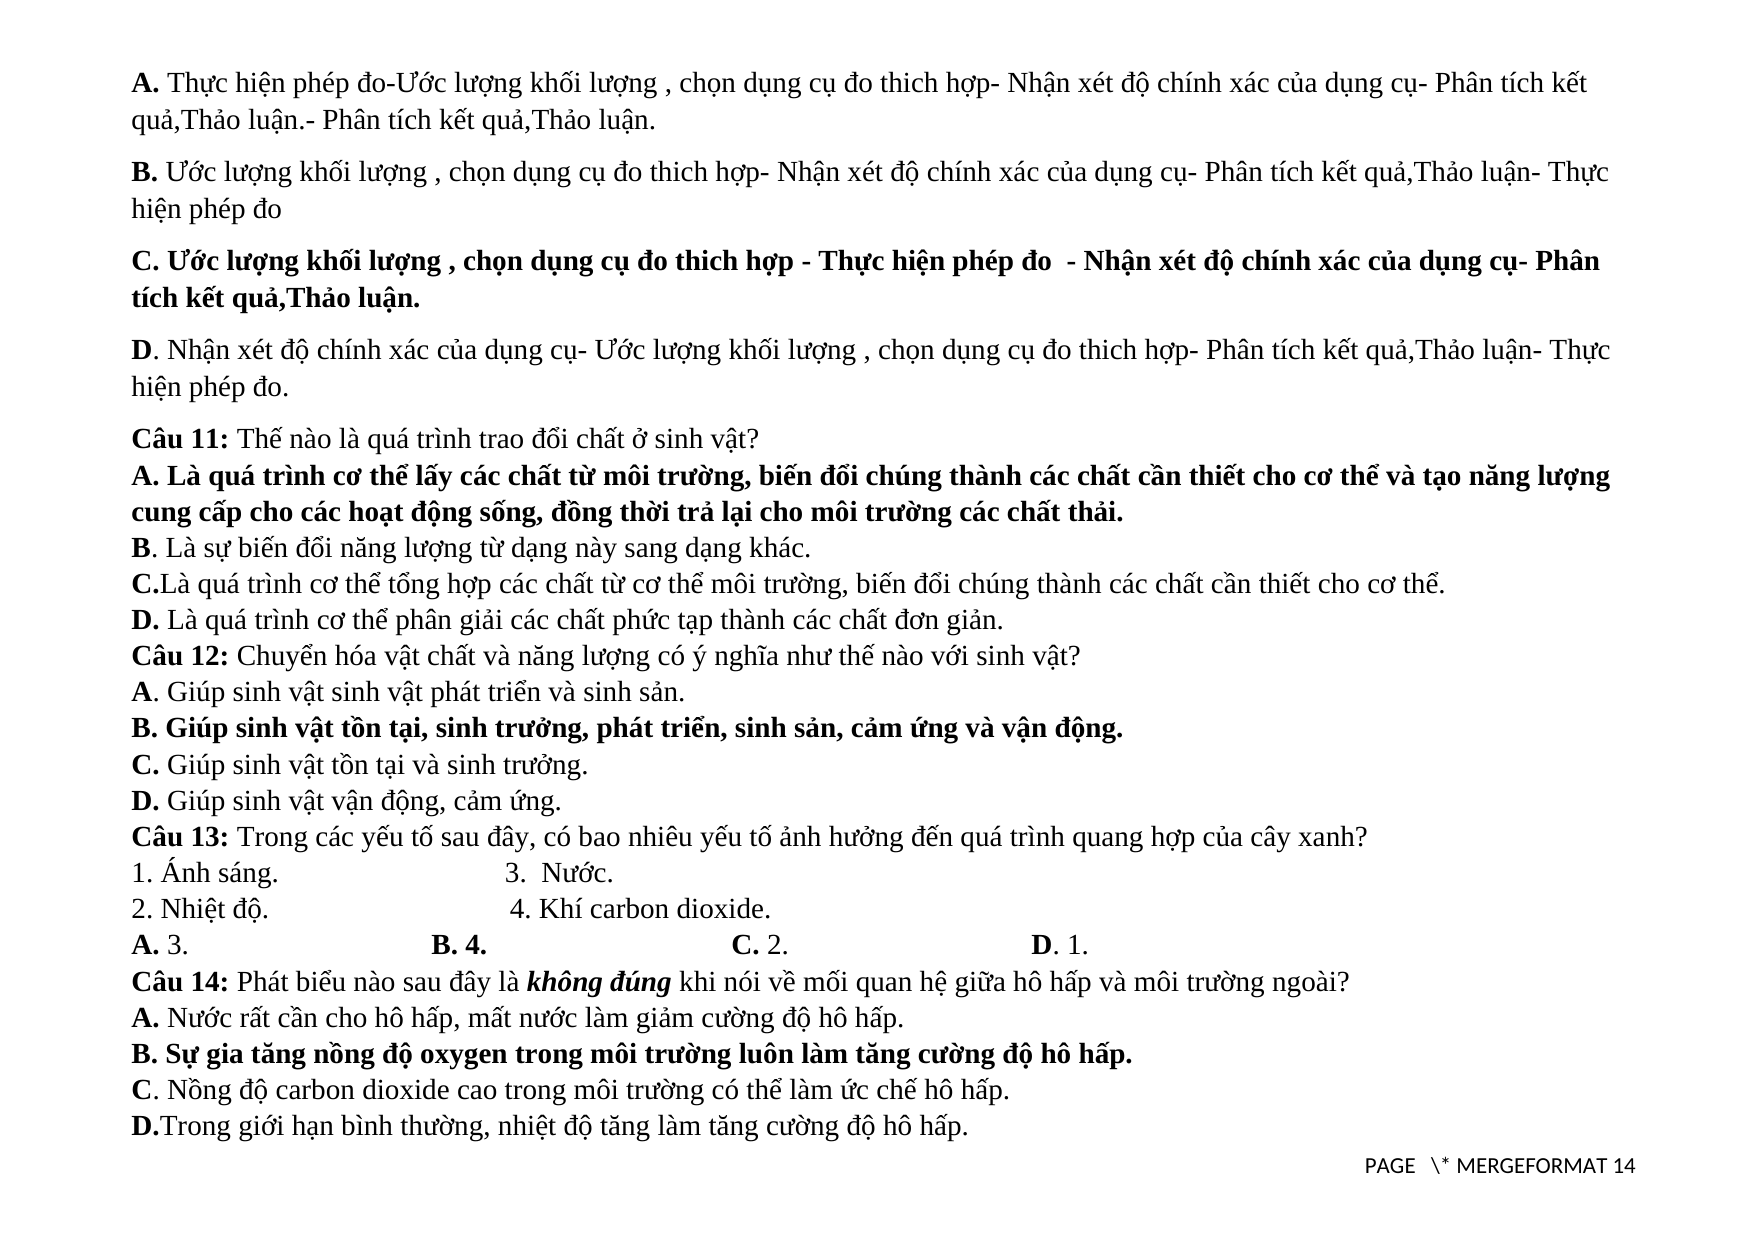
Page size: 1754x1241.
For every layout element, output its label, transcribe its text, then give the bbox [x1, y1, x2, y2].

text C. Giúp sinh vật tồn tại và sinh trưởng. [131, 747, 1636, 780]
text B. Sự gia tăng nồng độ oxygen trong môi trường luôn làm tăng cường độ hô hấp. [131, 1036, 1636, 1069]
text B. Là sự biến đổi năng lượng từ dạng này sang dạng khác. [131, 530, 1636, 563]
text A. Là quá trình cơ thể lấy các chất từ môi trường, biến đổi chúng thành các chất cần thiết cho cơ thể và tạo năng lượng cung cấp cho các hoạt động sống, đồng thời trả lại cho môi trường các chất thải. [131, 458, 1636, 527]
text A. Giúp sinh vật sinh vật phát triển và sinh sản. [131, 674, 1636, 708]
text D. Giúp sinh vật vận động, cảm ứng. [131, 783, 1636, 816]
text C. Ước lượng khối lượng , chọn dụng cụ đo thich hợp - Thực hiện phép đo - Nhận xét độ chính xác của dụng cụ- Phân tích kết quả,Thảo luận. [131, 243, 1636, 313]
text 1. Ánh sáng. 3. Nước. [131, 855, 1636, 889]
text A. Thực hiện phép đo-Ước lượng khối lượng , chọn dụng cụ đo thich hợp- Nhận xét độ chính xác của dụng cụ- Phân tích kết quả,Thảo luận.- Phân tích kết quả,Thảo luận. [131, 66, 1636, 135]
text B. Ước lượng khối lượng , chọn dụng cụ đo thich hợp- Nhận xét độ chính xác của dụng cụ- Phân tích kết quả,Thảo luận- Thực hiện phép đo [131, 154, 1636, 224]
text C. Nồng độ carbon dioxide cao trong môi trường có thể làm ức chế hô hấp. [131, 1072, 1636, 1106]
text C.Là quá trình cơ thể tổng hợp các chất từ cơ thể môi trường, biến đổi chúng thành các chất cần thiết cho cơ thể. [131, 566, 1636, 599]
text B. Giúp sinh vật tồn tại, sinh trưởng, phát triển, sinh sản, cảm ứng và vận động. [131, 711, 1636, 744]
text Câu 11: Thế nào là quá trình trao đổi chất ở sinh vật? [131, 421, 1636, 455]
text Câu 12: Chuyển hóa vật chất và năng lượng có ý nghĩa như thế nào với sinh vật? [131, 638, 1636, 672]
text Câu 14: Phát biểu nào sau đây là không đúng khi nói về mối quan hệ giữa hô hấp và môi trường ngoài? [131, 964, 1636, 997]
text A. Nước rất cần cho hô hấp, mất nước làm giảm cường độ hô hấp. [131, 1000, 1636, 1033]
text D.Trong giới hạn bình thường, nhiệt độ tăng làm tăng cường độ hô hấp. [131, 1108, 1636, 1142]
text D. Là quá trình cơ thể phân giải các chất phức tạp thành các chất đơn giản. [131, 602, 1636, 636]
text 2. Nhiệt độ. 4. Khí carbon dioxide. [131, 891, 1636, 925]
text D. Nhận xét độ chính xác của dụng cụ- Ước lượng khối lượng , chọn dụng cụ đo thich hợp- Phân tích kết quả,Thảo luận- Thực hiện phép đo. [131, 332, 1636, 402]
text A. 3. B. 4. C. 2. D. 1. [131, 927, 1636, 961]
text Câu 13: Trong các yếu tố sau đây, có bao nhiêu yếu tố ảnh hưởng đến quá trình quang hợp của cây xanh? [131, 819, 1636, 853]
